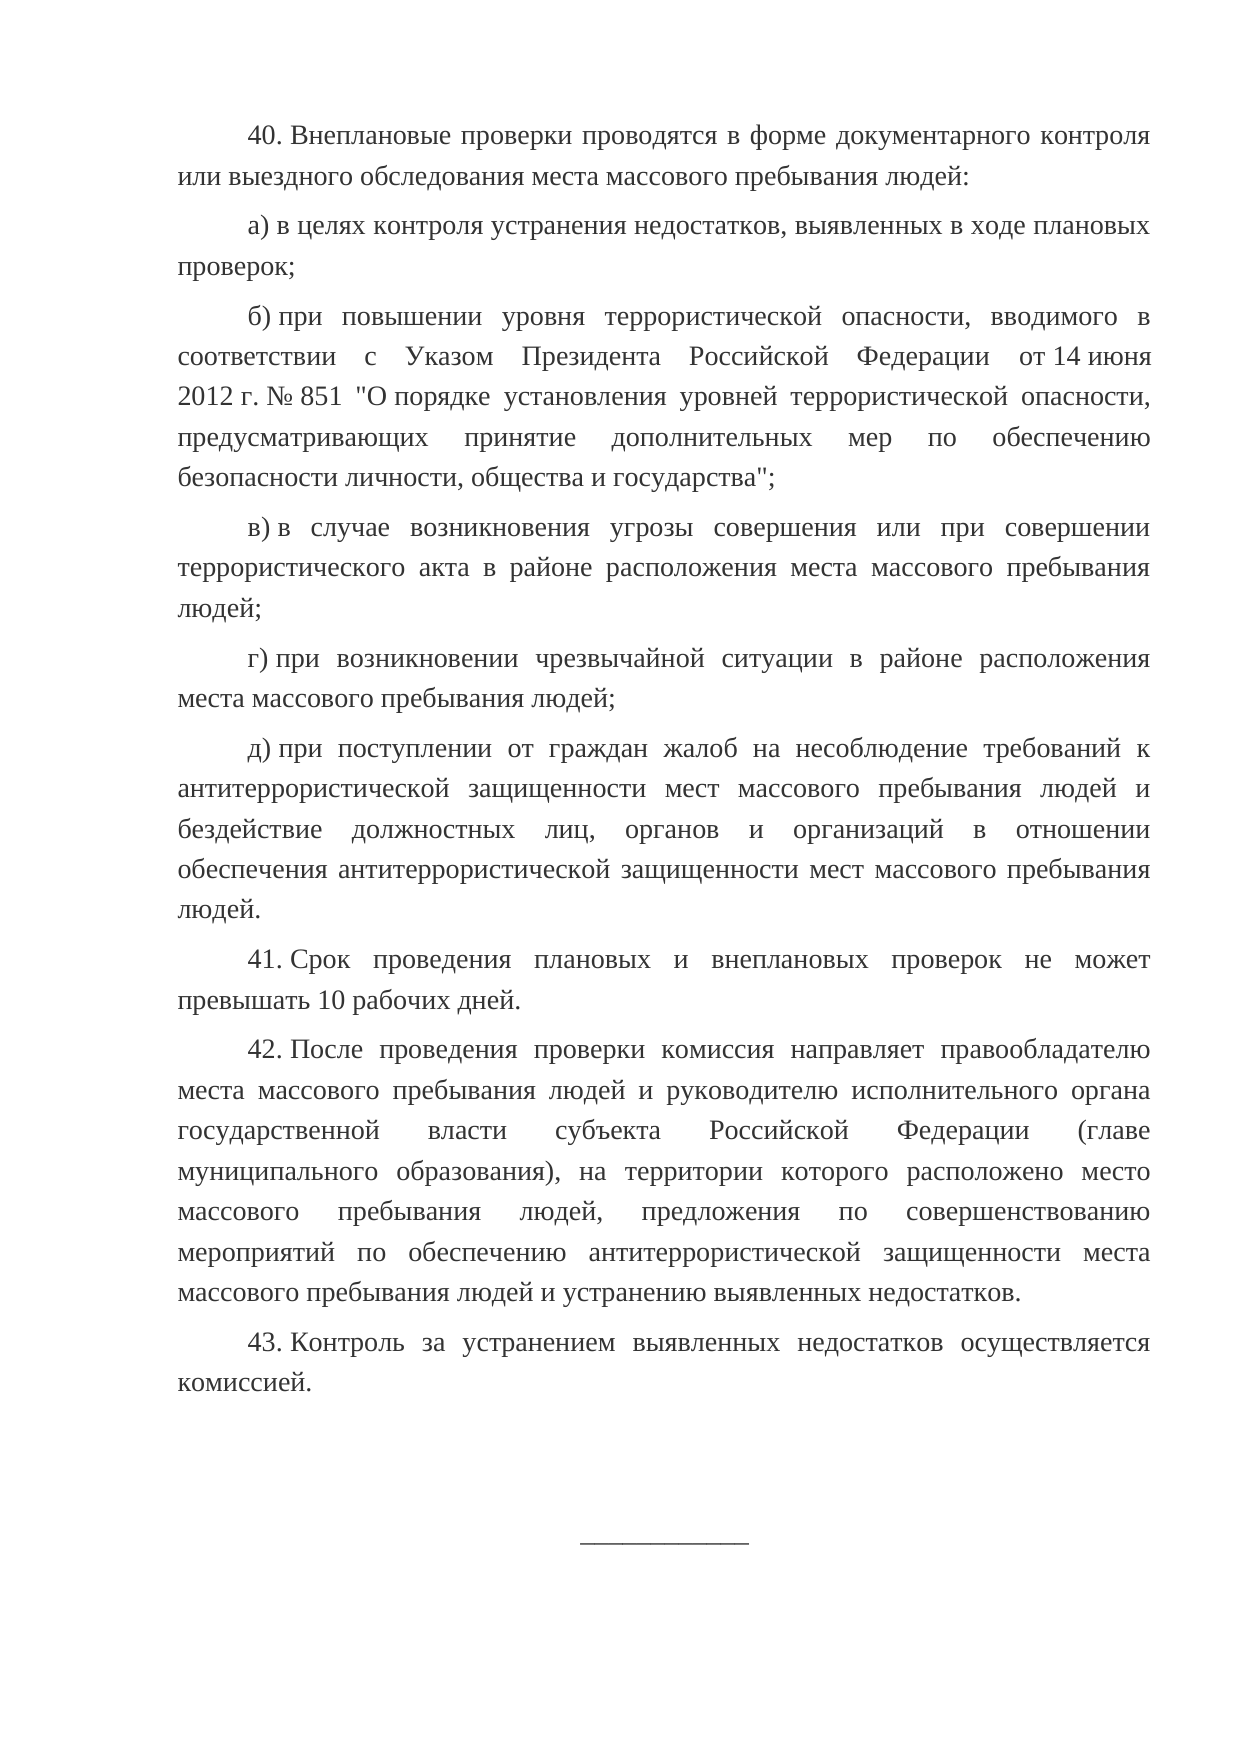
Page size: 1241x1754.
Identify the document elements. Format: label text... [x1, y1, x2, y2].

text д) при поступлении от граждан жалоб на несоблюдение требований к антитеррористической защищенности мест массового пребывания людей и бездействие должностных лиц, органов и организаций в отношении обеспечения антитеррористической защищенности мест массового пребывания людей. [177, 731, 1152, 925]
text 43. Контроль за устранением выявленных недостатков осуществляется комиссией. [177, 1325, 1152, 1398]
text г) при возникновении чрезвычайной ситуации в районе расположения места массового пребывания людей; [177, 641, 1152, 713]
text ____________ [247, 1514, 1081, 1547]
text 42. После проведения проверки комиссия направляет правообладателю места массового пребывания людей и руководителю исполнительного органа государственной власти субъекта Российской Федерации (главе муниципального образования), на территории которого расположено место массового пребывания людей, предложения по совершенствованию мероприятий по обеспечению антитеррористической защищенности места массового пребывания людей и устранению выявленных недостатков. [177, 1032, 1152, 1307]
text 40. Внеплановые проверки проводятся в форме документарного контроля или выездного обследования места массового пребывания людей: [177, 118, 1152, 191]
text а) в целях контроля устранения недостатков, выявленных в ходе плановых проверок; [177, 208, 1152, 281]
text б) при повышении уровня террористической опасности, вводимого в соответствии с Указом Президента Российской Федерации от 14 июня 2012 г. № 851 "О порядке установления уровней террористической опасности, предусматривающих принятие дополнительных мер по обеспечению безопасности личности, общества и государства"; [177, 298, 1152, 493]
text в) в случае возникновения угрозы совершения или при совершении террористического акта в районе расположения места массового пребывания людей; [177, 510, 1152, 623]
text 41. Срок проведения плановых и внеплановых проверок не может превышать 10 рабочих дней. [177, 942, 1152, 1015]
